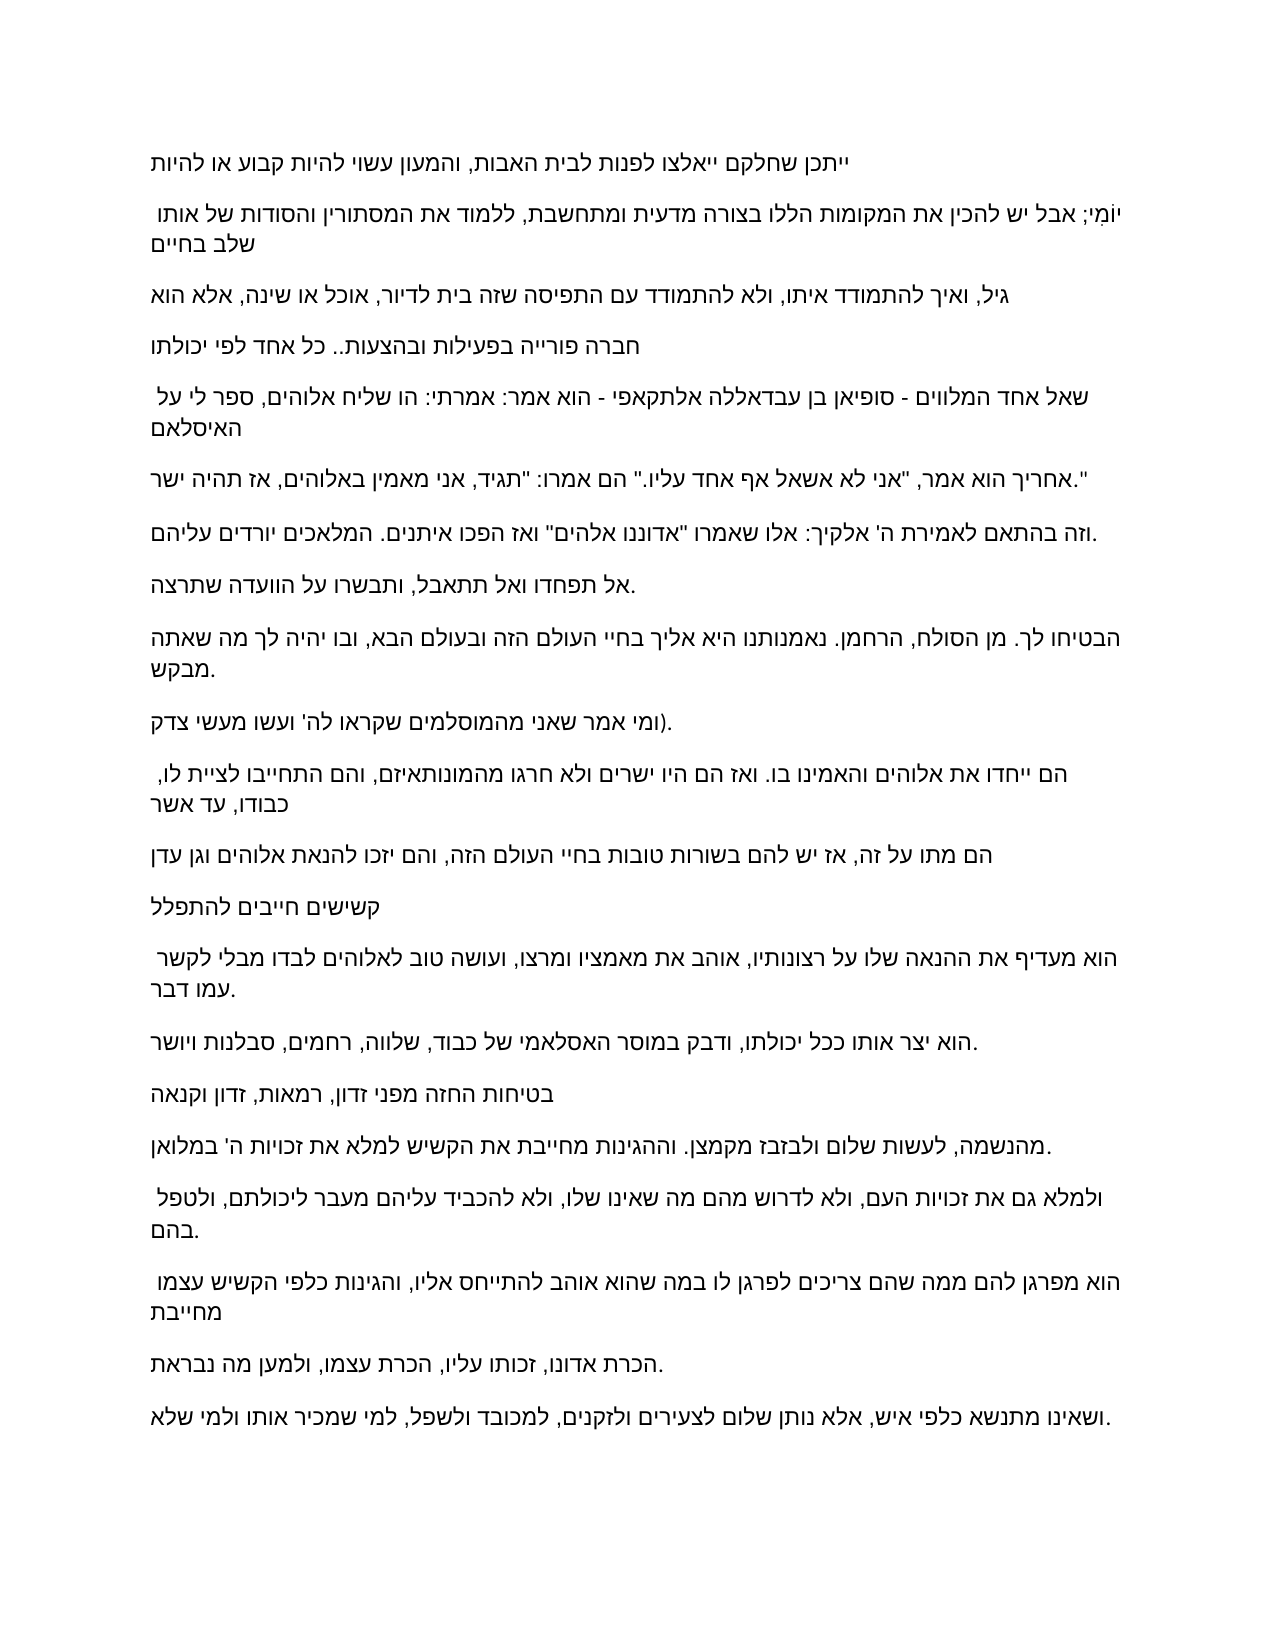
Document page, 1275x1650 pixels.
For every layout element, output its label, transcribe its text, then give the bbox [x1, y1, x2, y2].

text אחריך הוא אמר, "אני לא אשאל אף אחד עליו." הם אמרו: "תגיד, אני מאמין באלוהים, אז תהיה ישר." [150, 466, 1125, 494]
text בטיחות החזה מפני זדון, רמאות, זדון וקנאה [150, 1081, 1125, 1107]
text הוא מפרגן להם ממה שהם צריכים לפרגן לו במה שהוא אוהב להתייחס אליו, והגינות כלפי הקשיש עצמו מחייבת [150, 1269, 1125, 1325]
text הם ייחדו את אלוהים והאמינו בו. ואז הם היו ישרים ולא חרגו מהמונותאיזם, והם התחייבו לציית לו, כבודו, עד אשר [150, 761, 1125, 818]
text חברה פורייה בפעילות ובהצעות.. כל אחד לפי יכולתו [150, 333, 1125, 360]
text גיל, ואיך להתמודד איתו, ולא להתמודד עם התפיסה שזה בית לדיור, אוכל או שינה, אלא הוא [150, 282, 1125, 309]
text ומי אמר שאני מהמוסלמים שקראו לה' ועשו מעשי צדק). [150, 708, 1125, 736]
text ושאינו מתנשא כלפי איש, אלא נותן שלום לצעירים ולזקנים, למכובד ולשפל, למי שמכיר אותו ולמי שלא. [150, 1403, 1125, 1431]
text מהנשמה, לעשות שלום ולבזבז מקמצן. וההגינות מחייבת את הקשיש למלא את זכויות ה' במלואן. [150, 1132, 1125, 1160]
text הם מתו על זה, אז יש להם בשורות טובות בחיי העולם הזה, והם יזכו להנאת אלוהים וגן עדן [150, 842, 1125, 869]
text שאל אחד המלווים - סופיאן בן עבדאללה אלתקאפי - הוא אמר: אמרתי: הו שליח אלוהים, ספר לי על האיסלאם [150, 384, 1125, 441]
text קשישים חייבים להתפלל [150, 893, 1125, 920]
text יוֹמִי; אבל יש להכין את המקומות הללו בצורה מדעית ומתחשבת, ללמוד את המסתורין והסודות של אותו שלב בחיים [150, 201, 1125, 258]
text הוא מעדיף את ההנאה שלו על רצונותיו, אוהב את מאמציו ומרצו, ועושה טוב לאלוהים לבדו מבלי לקשר עמו דבר. [150, 944, 1125, 1003]
text הכרת אדונו, זכותו עליו, הכרת עצמו, ולמען מה נבראת. [150, 1350, 1125, 1378]
text הוא יצר אותו ככל יכולתו, ודבק במוסר האסלאמי של כבוד, שלווה, רחמים, סבלנות ויושר. [150, 1028, 1125, 1056]
text ולמלא גם את זכויות העם, ולא לדרוש מהם מה שאינו שלו, ולא להכביד עליהם מעבר ליכולתם, ולטפל בהם. [150, 1185, 1125, 1244]
text וזה בהתאם לאמירת ה' אלקיך: אלו שאמרו "אדוננו אלהים" ואז הפכו איתנים. המלאכים יורדים עליהם. [150, 519, 1125, 547]
text הבטיחו לך. מן הסולח, הרחמן. נאמנותנו היא אליך בחיי העולם הזה ובעולם הבא, ובו יהיה לך מה שאתה מבקש. [150, 625, 1125, 683]
text אל תפחדו ואל תתאבל, ותבשרו על הוועדה שתרצה. [150, 572, 1125, 600]
text ייתכן שחלקם ייאלצו לפנות לבית האבות, והמעון עשוי להיות קבוע או להיות [150, 150, 1125, 176]
